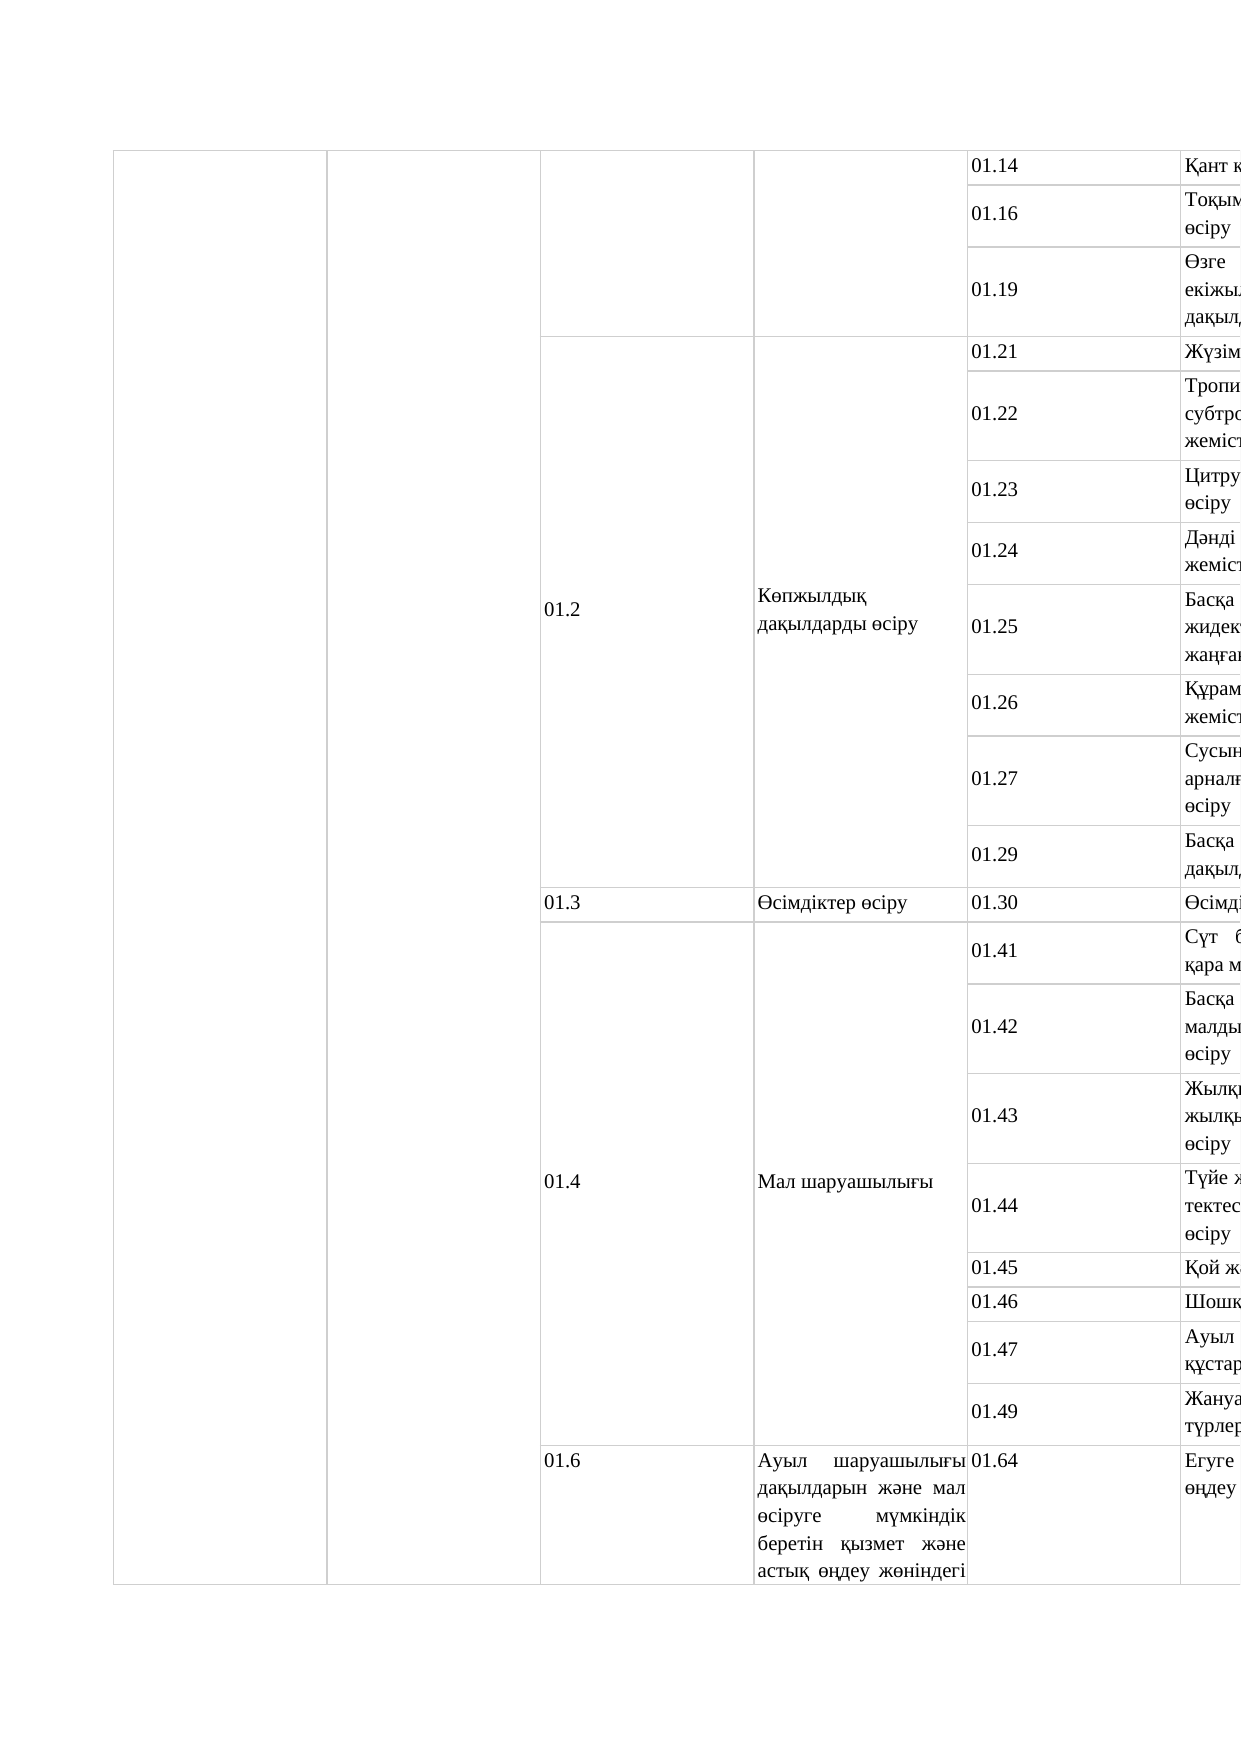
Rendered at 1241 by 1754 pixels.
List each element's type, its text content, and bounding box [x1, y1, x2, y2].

table_cell 01.4 [541, 923, 753, 1445]
table_cell Басқа да ірі қара малды және енеке өсіру [1181, 985, 1240, 1073]
table_cell 01.24 [968, 523, 1180, 584]
table_cell 01.45 [968, 1253, 1180, 1286]
table_cell 01.29 [968, 826, 1180, 887]
table_cell 01.27 [968, 737, 1180, 825]
table_cell 01.46 [968, 1288, 1180, 1321]
table_cell 01.43 [968, 1074, 1180, 1162]
table_cell Өзге де бір немесе екіжылдық дақылдарды өсіру [1181, 248, 1240, 336]
table_cell Шошқа өсіру [1181, 1288, 1240, 1321]
table_cell 01.3 [541, 888, 753, 921]
table_cell Ауыл шаруашылығы құстарын өсіру [1181, 1322, 1240, 1383]
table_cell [1181, 1446, 1240, 1584]
table_cell Көпжылдық дақылдарды өсіру [755, 337, 967, 887]
table_cell Жүзім өсіру [1181, 337, 1240, 370]
table_cell Өсімдіктер өсіру [755, 888, 967, 921]
table_cell 01.64 [968, 1446, 1180, 1584]
table_cell 01.21 [968, 337, 1180, 370]
table_cell Тропикалық және субтропикалық жемістерді өсіру [1181, 372, 1240, 460]
table_cell Мал шаруашылығы [755, 923, 967, 1445]
table_cell 01.2 [541, 337, 753, 887]
table_cell 01.41 [968, 923, 1180, 983]
table_cell 01.47 [968, 1322, 1180, 1383]
table_cell 01.49 [968, 1384, 1180, 1445]
table_cell 01.6 [541, 1446, 753, 1584]
table_cell Басқа да жемістер, жидектер және жаңғақтар өсіру [1181, 585, 1240, 673]
table_cell Сусындар өндірісіне арналған дақылдарды өсіру [1181, 737, 1240, 825]
table_cell 01.42 [968, 985, 1180, 1073]
table_cell 01.25 [968, 585, 1180, 673]
table_cell 01.26 [968, 675, 1180, 735]
table_cell Цитрус жемістерін өсіру [1181, 461, 1240, 522]
table_cell Жылқы және басқа да жылқы тұқымдастарды өсіру [1181, 1074, 1240, 1162]
table_cell 01.23 [968, 461, 1180, 522]
table_cell 01.16 [968, 186, 1180, 246]
table_cell Құрамында майы бар жемістерді өсіру [1181, 675, 1240, 735]
table_cell 01.22 [968, 372, 1180, 460]
table_cell Қант қамысын өсіру [1181, 151, 1240, 184]
table_cell Түйе және өзге де түйе тектес жануарларды өсіру [1181, 1164, 1240, 1252]
table_cell Басқа да көпжылдық дақылдарды өсіру [1181, 826, 1240, 887]
table_cell 01.19 [968, 248, 1180, 336]
table_cell Сүт бағытындағы ірі қара малды өсіру [1181, 923, 1240, 983]
table_cell 01.44 [968, 1164, 1180, 1252]
table_cell Жануарлардың басқа түрлерін өсіру [1181, 1384, 1240, 1445]
table_cell 01.14 [968, 151, 1180, 184]
table_cell Дәнді және сүйекті жемістерді өсіру [1181, 523, 1240, 584]
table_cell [755, 1446, 967, 1584]
table_cell Тоқыма дақылдарды өсіру [1181, 186, 1240, 246]
table_cell Өсімдіктер өсіру [1181, 888, 1240, 921]
table_cell Қой және ешкі өсіру [1181, 1253, 1240, 1286]
table_cell 01.30 [968, 888, 1180, 921]
